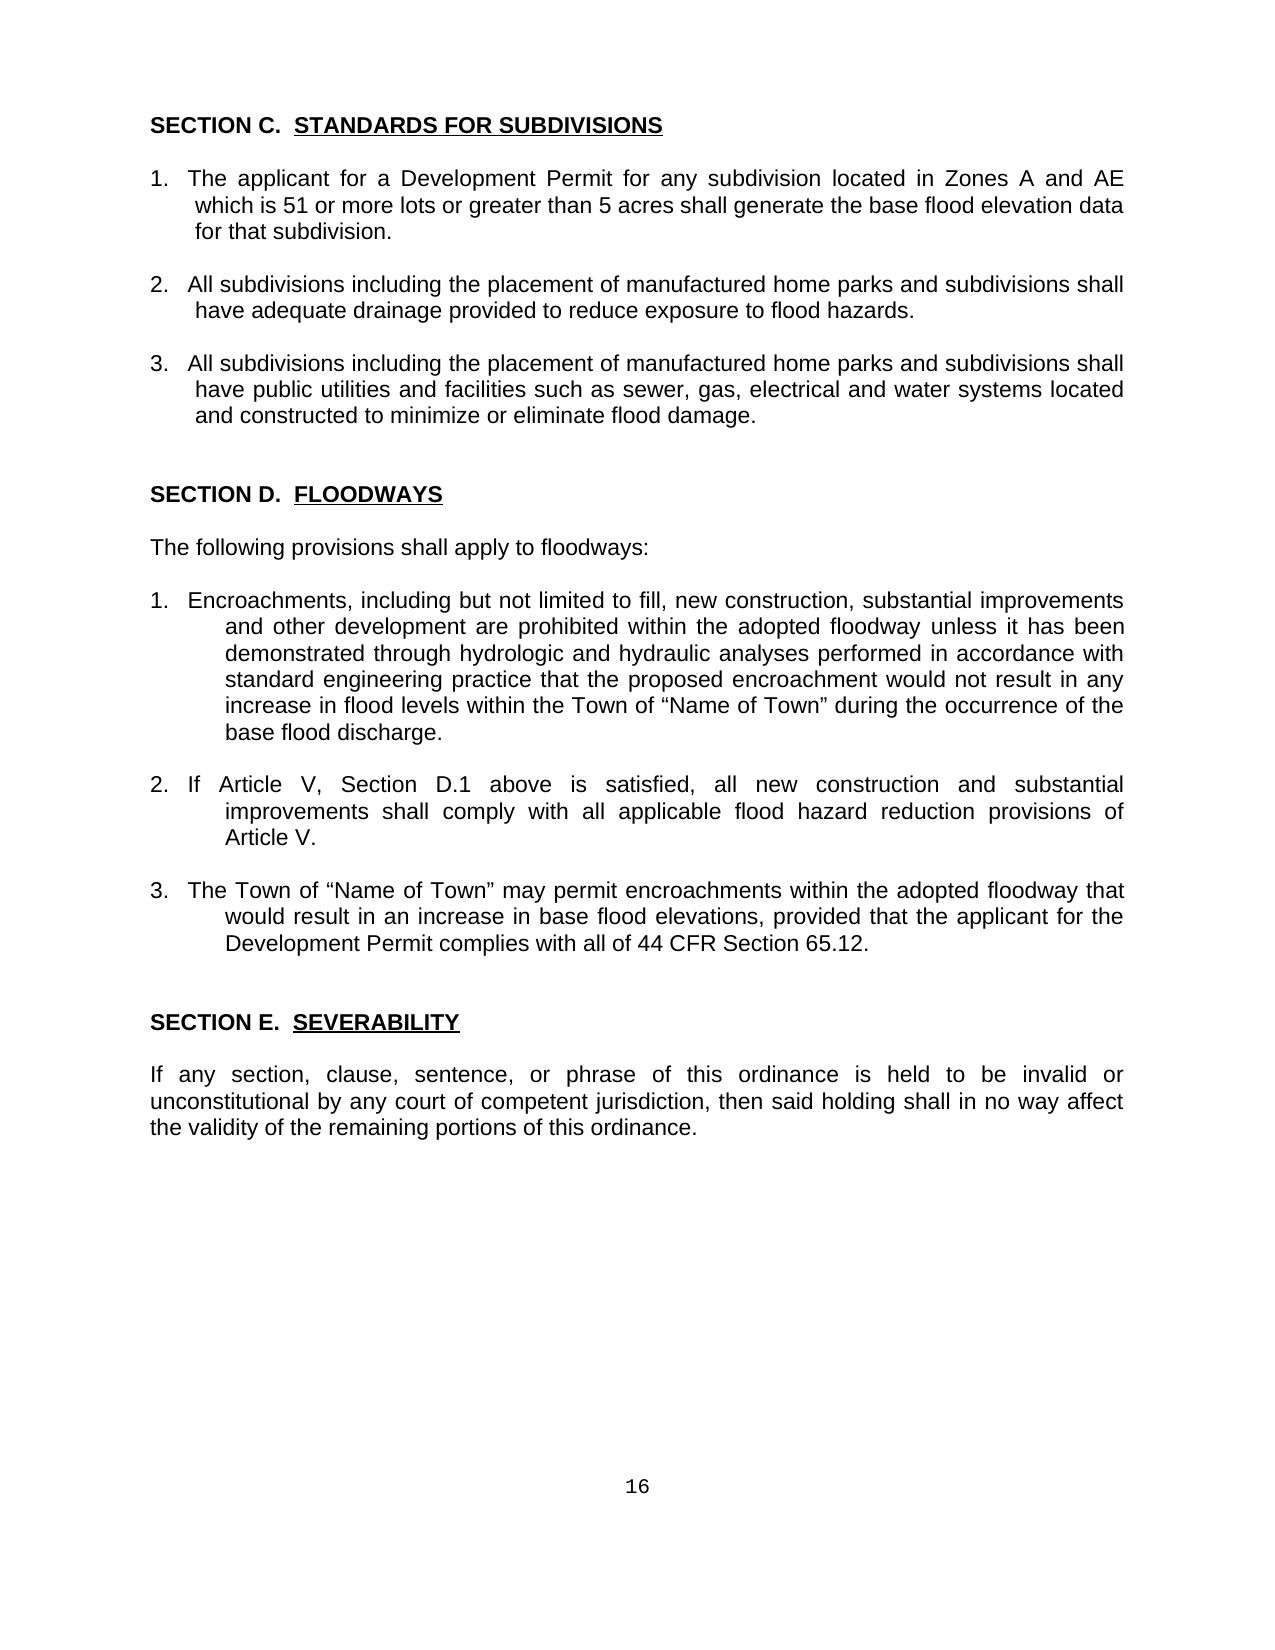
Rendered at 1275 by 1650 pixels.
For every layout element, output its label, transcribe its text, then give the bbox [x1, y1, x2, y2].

list All subdivisions including the placement of manufactured home parks and subdivisions shall have public utilities and facilities such as sewer, gas, electrical and water systems located and constructed to minimize or eliminate flood damage. [150, 350, 1125, 429]
list The Town of “Name of Town” may permit encroachments within the adopted floodway that would result in an increase in base flood elevations, provided that the applicant for the Development Permit complies with all of 44 CFR Section 65.12. [150, 877, 1125, 956]
subtitle SECTION E. SEVERABILITY [150, 1008, 1125, 1035]
text SECTION D. FLOODWAYS [150, 481, 1125, 508]
text The following provisions shall apply to floodways: [150, 534, 1125, 561]
subtitle If any section, clause, sentence, or phrase of this ordinance is held to be invalid or unconstitutional by any court of competent jurisdiction, then said holding shall in no way affect the validity of the remaining portions of this ordinance. [150, 1061, 1125, 1140]
text SECTION C. STANDARDS FOR SUBDIVISIONS [150, 112, 1125, 139]
list Encroachments, including but not limited to fill, new construction, substantial improvements and other development are prohibited within the adopted floodway unless it has been demonstrated through hydrologic and hydraulic analyses performed in accordance with standard engineering practice that the proposed encroachment would not result in any increase in flood levels within the Town of “Name of Town” during the occurrence of the base flood discharge. [150, 587, 1125, 745]
list The applicant for a Development Permit for any subdivision located in Zones A and AE which is 51 or more lots or greater than 5 acres shall generate the base flood elevation data for that subdivision. [150, 165, 1125, 244]
list If Article V, Section D.1 above is satisfied, all new construction and substantial improvements shall comply with all applicable flood hazard reduction provisions of Article V. [150, 771, 1125, 850]
list All subdivisions including the placement of manufactured home parks and subdivisions shall have adequate drainage provided to reduce exposure to flood hazards. [150, 271, 1125, 323]
